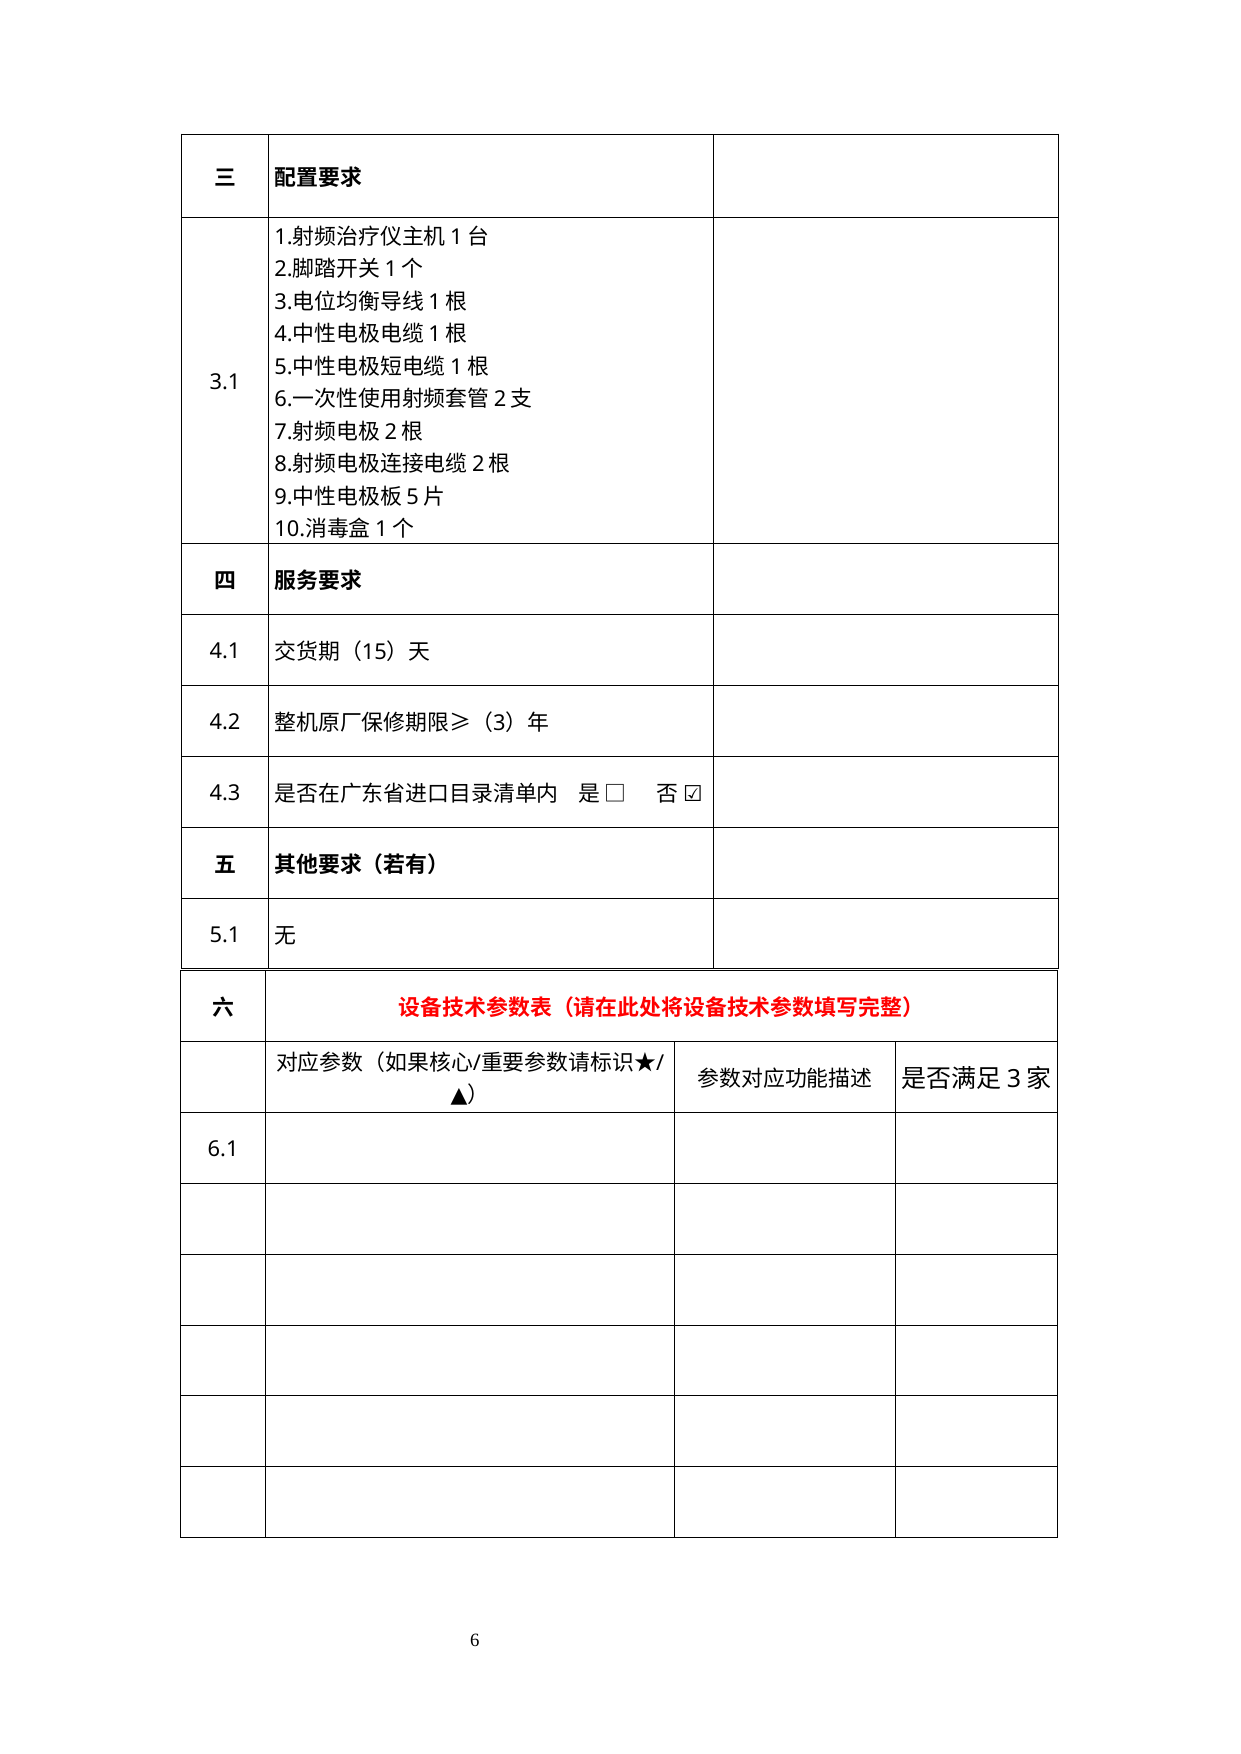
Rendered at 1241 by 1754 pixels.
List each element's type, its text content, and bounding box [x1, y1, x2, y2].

table_cell [896, 1326, 1057, 1395]
table_header 设备技术参数表（请在此处将设备技术参数填写完整） [266, 971, 1057, 1041]
table_cell [714, 135, 1058, 217]
table_cell 6.1 [181, 1113, 265, 1183]
table_header 六 [181, 971, 265, 1041]
table_cell [714, 899, 1058, 968]
table_cell 3.1 [182, 218, 268, 543]
table_cell [675, 1113, 895, 1183]
table_cell 五 [182, 828, 268, 897]
table_cell 参数对应功能描述 [675, 1042, 895, 1112]
table_cell [675, 1255, 895, 1324]
table_cell [896, 1467, 1057, 1537]
table_cell [896, 1255, 1057, 1324]
table_cell 服务要求 [269, 544, 713, 614]
table_cell [266, 1326, 674, 1395]
table_cell [714, 615, 1058, 685]
table_cell [896, 1396, 1057, 1466]
table_cell [181, 1042, 265, 1112]
table_cell [181, 1396, 265, 1466]
table_cell 是否满足3家 [896, 1042, 1057, 1112]
table_cell [181, 1184, 265, 1254]
table_cell [675, 1326, 895, 1395]
table_cell 是否在广东省进口目录清单内 是 □ 否 ☑ [269, 757, 713, 827]
table_cell [266, 1467, 674, 1537]
table_cell 四 [182, 544, 268, 614]
table_cell [714, 757, 1058, 827]
table_cell [896, 1184, 1057, 1254]
table_cell 1.射频治疗仪主机1台 2.脚踏开关1个 3.电位均衡导线1根 4.中性电极电缆1根 5.中性电极短电缆1根 6.一次性使用射频套管2支 7.射频电极2根 8.射频电极连接电缆2根 9.中性电极板5片 10.消毒盒1个 [269, 218, 713, 543]
table_cell 整机原厂保修期限≥（3）年 [269, 686, 713, 756]
table_cell [266, 1113, 674, 1183]
table_cell 4.3 [182, 757, 268, 827]
table_cell 三 [182, 135, 268, 217]
table_cell 4.2 [182, 686, 268, 756]
table_cell 交货期（15）天 [269, 615, 713, 685]
table_cell [675, 1467, 895, 1537]
table_cell 其他要求（若有） [269, 828, 713, 897]
table_cell [714, 686, 1058, 756]
table_cell [266, 1396, 674, 1466]
table_cell 5.1 [182, 899, 268, 968]
table_cell 对应参数（如果核心/重要参数请标识★/▲） [266, 1042, 674, 1112]
table_cell [181, 1255, 265, 1324]
table_cell 无 [269, 899, 713, 968]
table_cell [181, 1326, 265, 1395]
table_cell 配置要求 [269, 135, 713, 217]
table_cell [675, 1396, 895, 1466]
table_cell 4.1 [182, 615, 268, 685]
table_cell [714, 828, 1058, 897]
table_cell [675, 1184, 895, 1254]
table_cell [896, 1113, 1057, 1183]
table_cell [714, 544, 1058, 614]
table_cell [714, 218, 1058, 543]
table_cell [266, 1255, 674, 1324]
table_cell [266, 1184, 674, 1254]
table_cell [181, 1467, 265, 1537]
